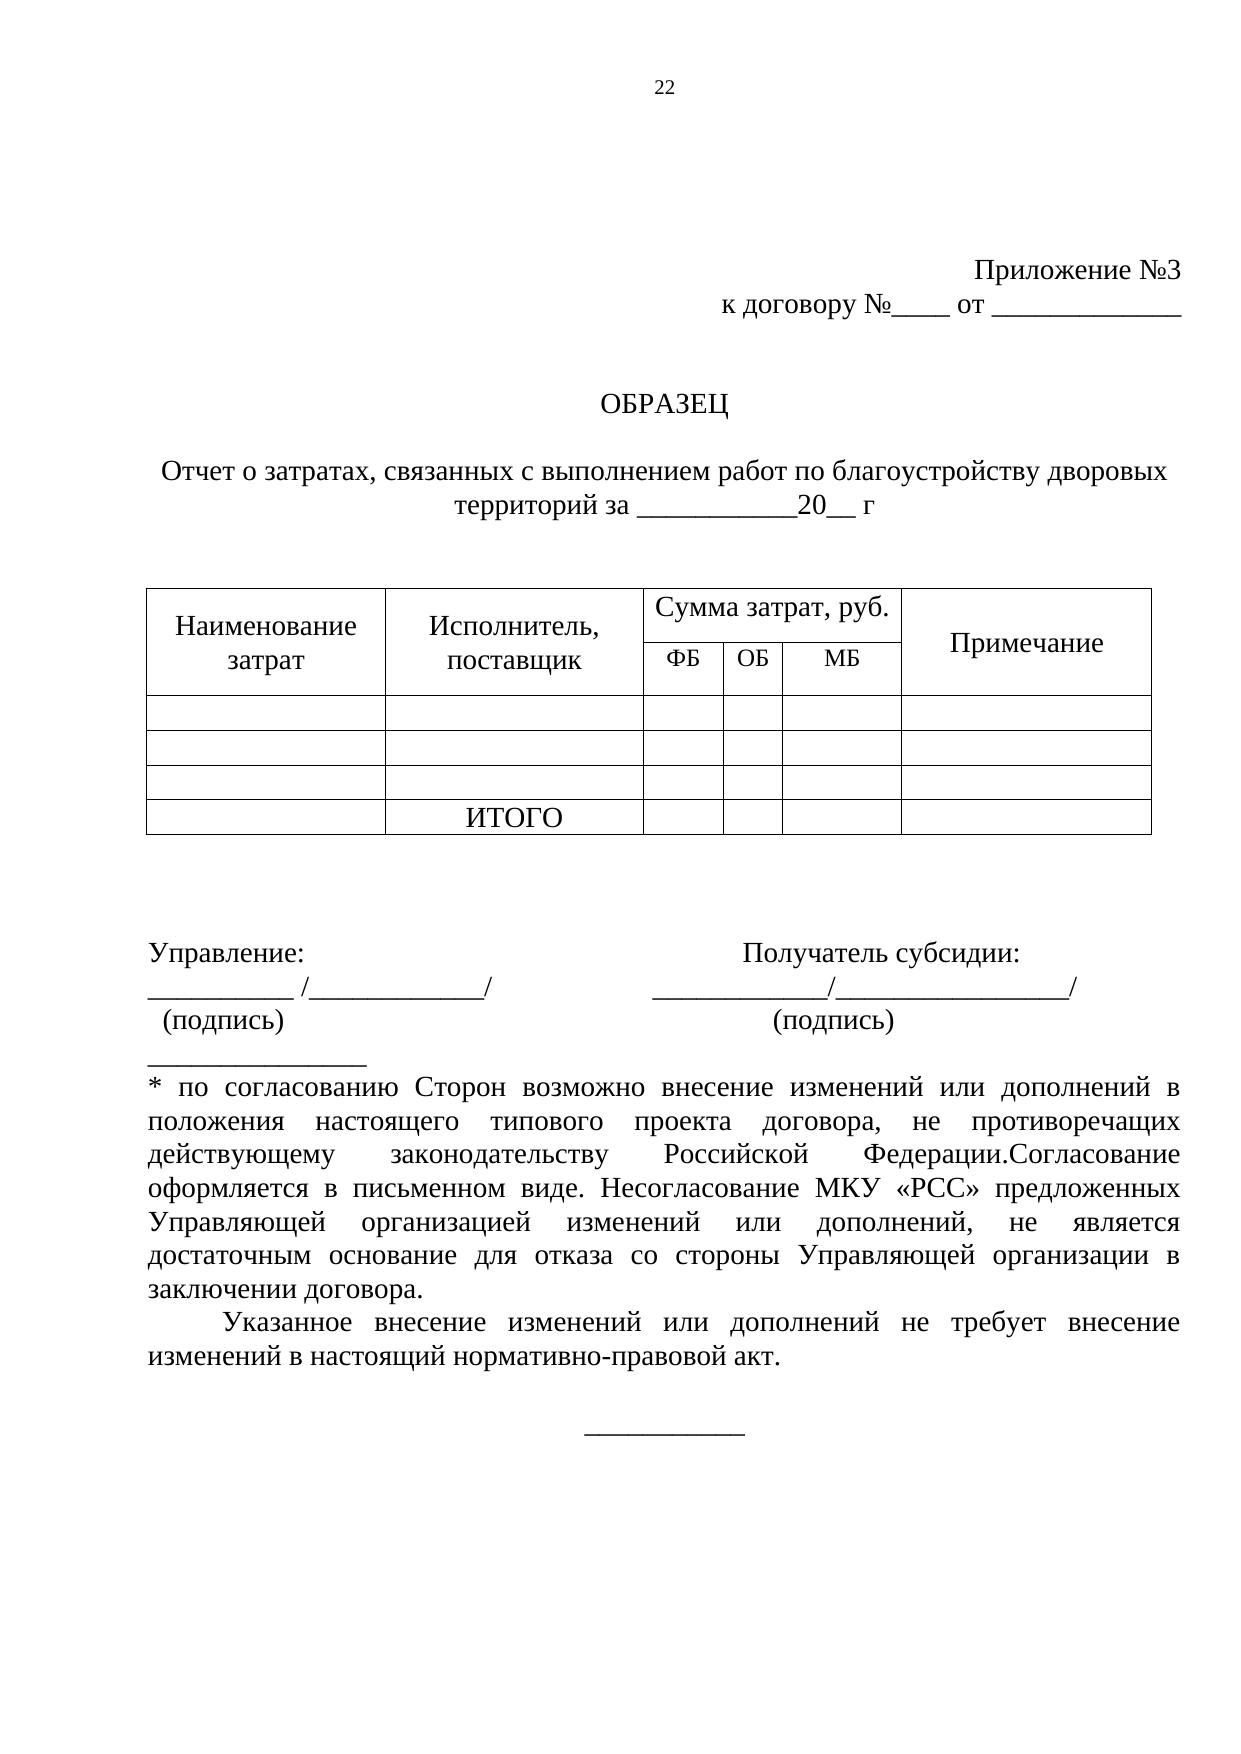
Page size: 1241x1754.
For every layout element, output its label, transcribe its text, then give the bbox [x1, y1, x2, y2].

text Управление: Получатель субсидии: [148, 935, 1181, 969]
table_cell [902, 800, 1151, 834]
table_cell МБ [783, 643, 901, 695]
table_cell ФБ [644, 643, 723, 695]
text * по согласованию Сторон возможно внесение изменений или дополнений в положения настоящего типового проекта договора, не противоречащих действующему законодательству Российской Федерации.Согласование оформляется в письменном виде. Несогласование МКУ «РСС» предложенных Управляющей организацией изменений или дополнений, не является достаточным основание для отказа со стороны Управляющей организации в заключении договора. [148, 1069, 1181, 1304]
table_cell [724, 696, 782, 730]
table_cell [386, 766, 643, 799]
text __________ /____________/ ____________/________________/ [148, 969, 1181, 1002]
table_cell [147, 766, 385, 799]
table_header Наименование затрат [147, 589, 385, 695]
table_cell [644, 800, 723, 834]
table_header Сумма затрат, руб. [644, 589, 901, 642]
table_cell ОБ [724, 643, 782, 695]
table_cell [386, 731, 643, 764]
text (подпись) (подпись) [148, 1002, 1181, 1036]
table_header Примечание [902, 589, 1151, 695]
table_cell [783, 731, 901, 764]
text Указанное внесение изменений или дополнений не требует внесение изменений в настоящий нормативно-правовой акт. [148, 1304, 1181, 1371]
table_cell [724, 731, 782, 764]
table_cell [724, 766, 782, 799]
table_cell [783, 766, 901, 799]
table_cell [644, 696, 723, 730]
text Отчет о затратах, связанных с выполнением работ по благоустройству дворовых территорий за ___________20__ г [148, 453, 1181, 521]
table_cell [644, 731, 723, 764]
table_header Исполнитель, поставщик [386, 589, 643, 695]
text к договору №____ от _____________ [148, 286, 1181, 319]
table_cell [147, 696, 385, 730]
table_cell [783, 800, 901, 834]
text _______________ [148, 1036, 1181, 1069]
text Приложение №3 [177, 252, 1181, 286]
table_cell [147, 800, 385, 834]
text ОБРАЗЕЦ [148, 386, 1181, 420]
table_cell [902, 696, 1151, 730]
table_cell ИТОГО [386, 800, 643, 834]
table_cell [147, 731, 385, 764]
table_cell [724, 800, 782, 834]
table_cell [783, 696, 901, 730]
table_cell [902, 766, 1151, 799]
table_cell [644, 766, 723, 799]
table_cell [386, 696, 643, 730]
table_cell [902, 731, 1151, 764]
text ___________ [148, 1405, 1181, 1438]
